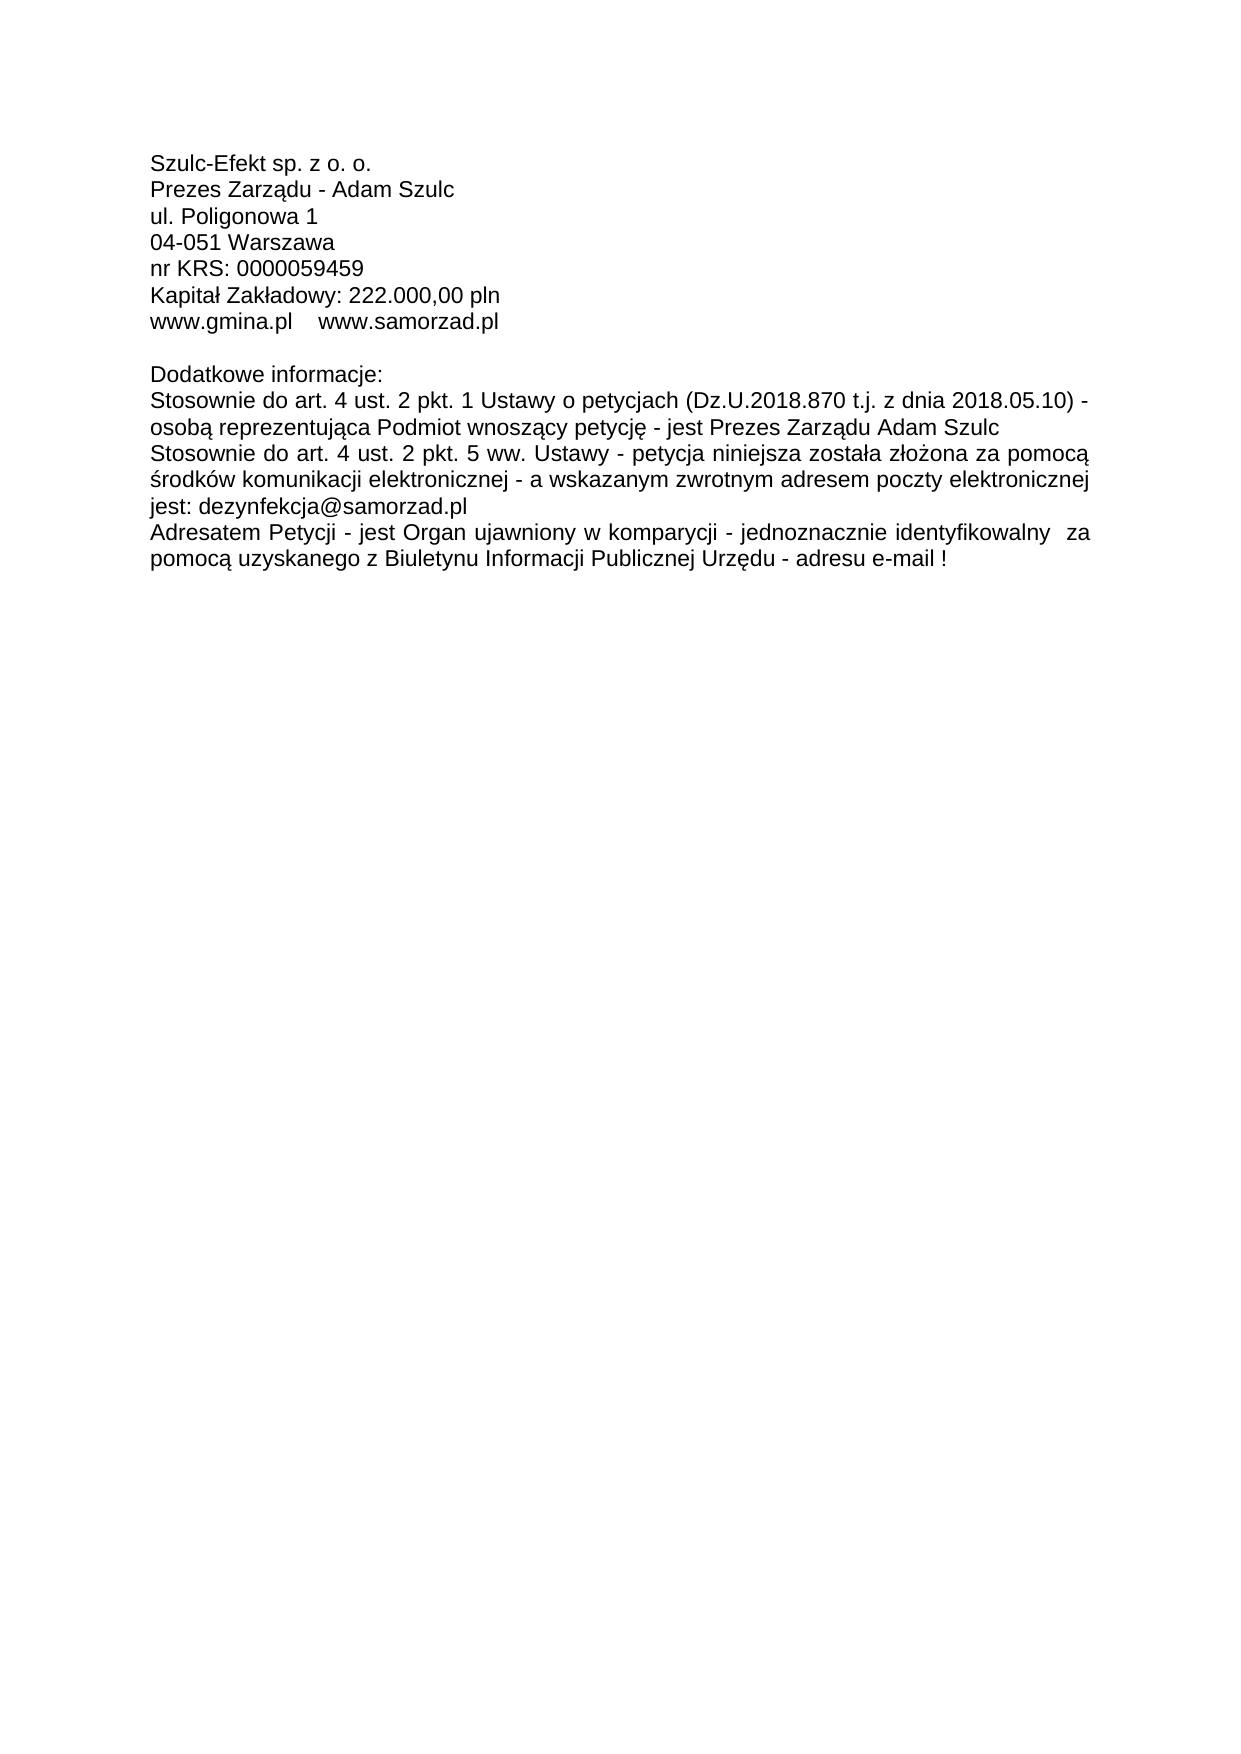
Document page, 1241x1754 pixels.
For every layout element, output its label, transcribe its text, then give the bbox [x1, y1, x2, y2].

text Stosownie do art. 4 ust. 2 pkt. 5 ww. Ustawy - petycja niniejsza została złożona za pomocą środków komunikacji elektronicznej - a wskazanym zwrotnym adresem poczty elektronicznej jest: dezynfekcja@samorzad.pl [150, 440, 1090, 519]
text 04-051 Warszawa [150, 229, 1090, 255]
text Szulc-Efekt sp. z o. o. [150, 150, 1090, 176]
text www.gmina.pl www.samorzad.pl [150, 308, 1090, 334]
text Stosownie do art. 4 ust. 2 pkt. 1 Ustawy o petycjach (Dz.U.2018.870 t.j. z dnia 2018.05.10) - osobą reprezentująca Podmiot wnoszący petycję - jest Prezes Zarządu Adam Szulc [150, 387, 1090, 440]
text Dodatkowe informacje: [150, 361, 1090, 387]
text Kapitał Zakładowy: 222.000,00 pln [150, 282, 1090, 308]
text Adresatem Petycji - jest Organ ujawniony w komparycji - jednoznacznie identyfikowalny za pomocą uzyskanego z Biuletynu Informacji Publicznej Urzędu - adresu e-mail ! [150, 519, 1090, 572]
text nr KRS: 0000059459 [150, 255, 1090, 282]
text Prezes Zarządu - Adam Szulc [150, 176, 1090, 203]
text ul. Poligonowa 1 [150, 203, 1090, 229]
